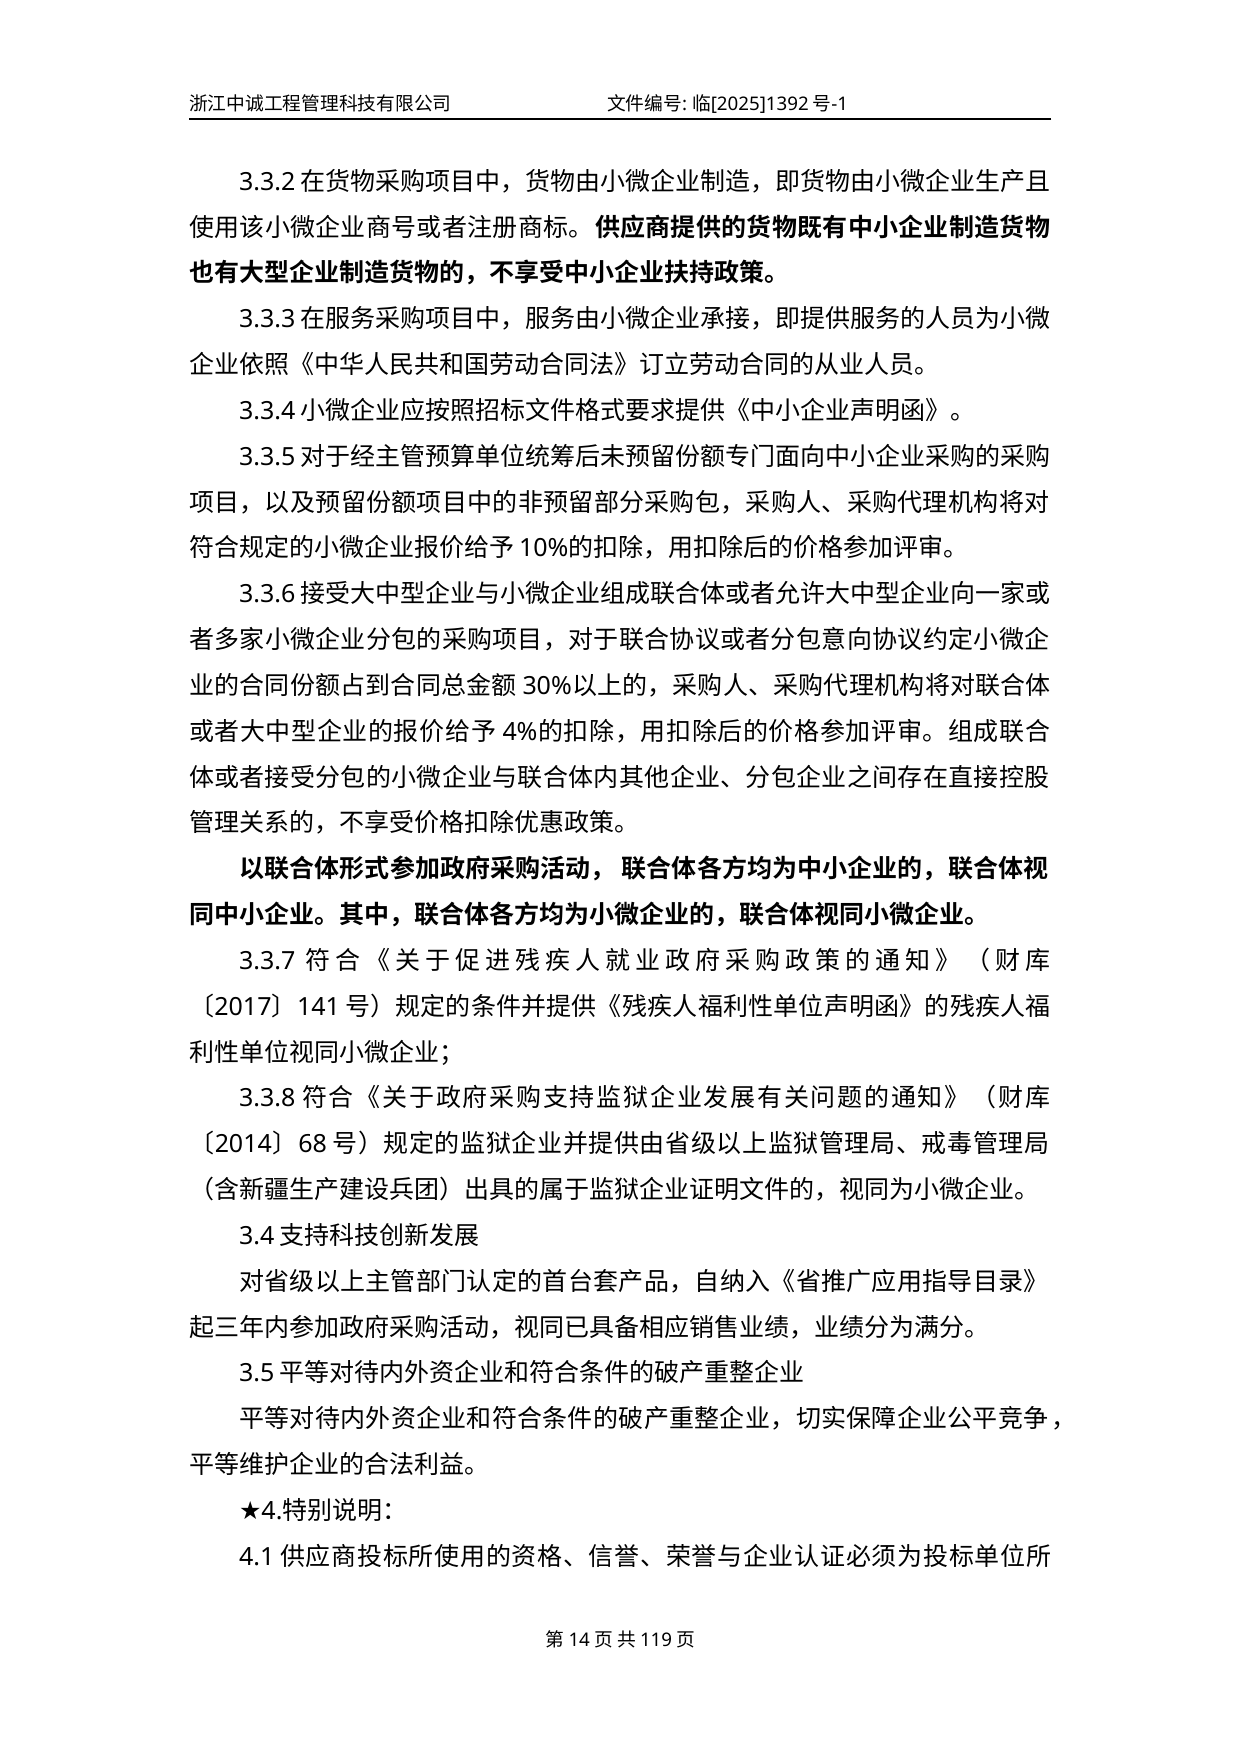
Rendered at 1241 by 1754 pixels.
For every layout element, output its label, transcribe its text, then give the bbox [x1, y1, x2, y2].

text 以联合体形式参加政府采购活动， 联合体各方均为中小企业的，联合体视同中小企业。其中，联合体各方均为小微企业的，联合体视同小微企业。 [189, 841, 1051, 933]
text 3.3.4小微企业应按照招标文件格式要求提供《中小企业声明函》。 [189, 383, 1051, 428]
text 3.3.3在服务采购项目中，服务由小微企业承接，即提供服务的人员为小微企业依照《中华人民共和国劳动合同法》订立劳动合同的从业人员。 [189, 291, 1051, 383]
text 平等对待内外资企业和符合条件的破产重整企业，切实保障企业公平竞争，平等维护企业的合法利益。 [189, 1391, 1051, 1483]
text 3.4支持科技创新发展 [189, 1208, 1051, 1253]
text 3.3.6接受大中型企业与小微企业组成联合体或者允许大中型企业向一家或者多家小微企业分包的采购项目，对于联合协议或者分包意向协议约定小微企业的合同份额占到合同总金额30%以上的，采购人、采购代理机构将对联合体或者大中型企业的报价给予4%的扣除，用扣除后的价格参加评审。组成联合体或者接受分包的小微企业与联合体内其他企业、分包企业之间存在直接控股、管理关系的，不享受价格扣除优惠政策。 [189, 566, 1051, 841]
text 3.5平等对待内外资企业和符合条件的破产重整企业 [189, 1345, 1051, 1391]
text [189, 1528, 1051, 1574]
text 3.3.7符合《关于促进残疾人就业政府采购政策的通知》（财库〔2017〕141号）规定的条件并提供《残疾人福利性单位声明函》的残疾人福利性单位视同小微企业； [189, 933, 1051, 1070]
text 3.3.8符合《关于政府采购支持监狱企业发展有关问题的通知》（财库〔2014〕68号）规定的监狱企业并提供由省级以上监狱管理局、戒毒管理局（含新疆生产建设兵团）出具的属于监狱企业证明文件的，视同为小微企业。 [189, 1070, 1051, 1208]
text ★4.特别说明： [189, 1483, 1051, 1528]
text 3.3.2在货物采购项目中，货物由小微企业制造，即货物由小微企业生产且使用该小微企业商号或者注册商标。供应商提供的货物既有中小企业制造货物，也有大型企业制造货物的，不享受中小企业扶持政策。 [189, 153, 1051, 291]
text 对省级以上主管部门认定的首台套产品，自纳入《省推广应用指导目录》起三年内参加政府采购活动，视同已具备相应销售业绩，业绩分为满分。 [189, 1253, 1051, 1345]
text 3.3.5对于经主管预算单位统筹后未预留份额专门面向中小企业采购的采购项目，以及预留份额项目中的非预留部分采购包，采购人、采购代理机构将对符合规定的小微企业报价给予10%的扣除，用扣除后的价格参加评审。 [189, 428, 1051, 566]
